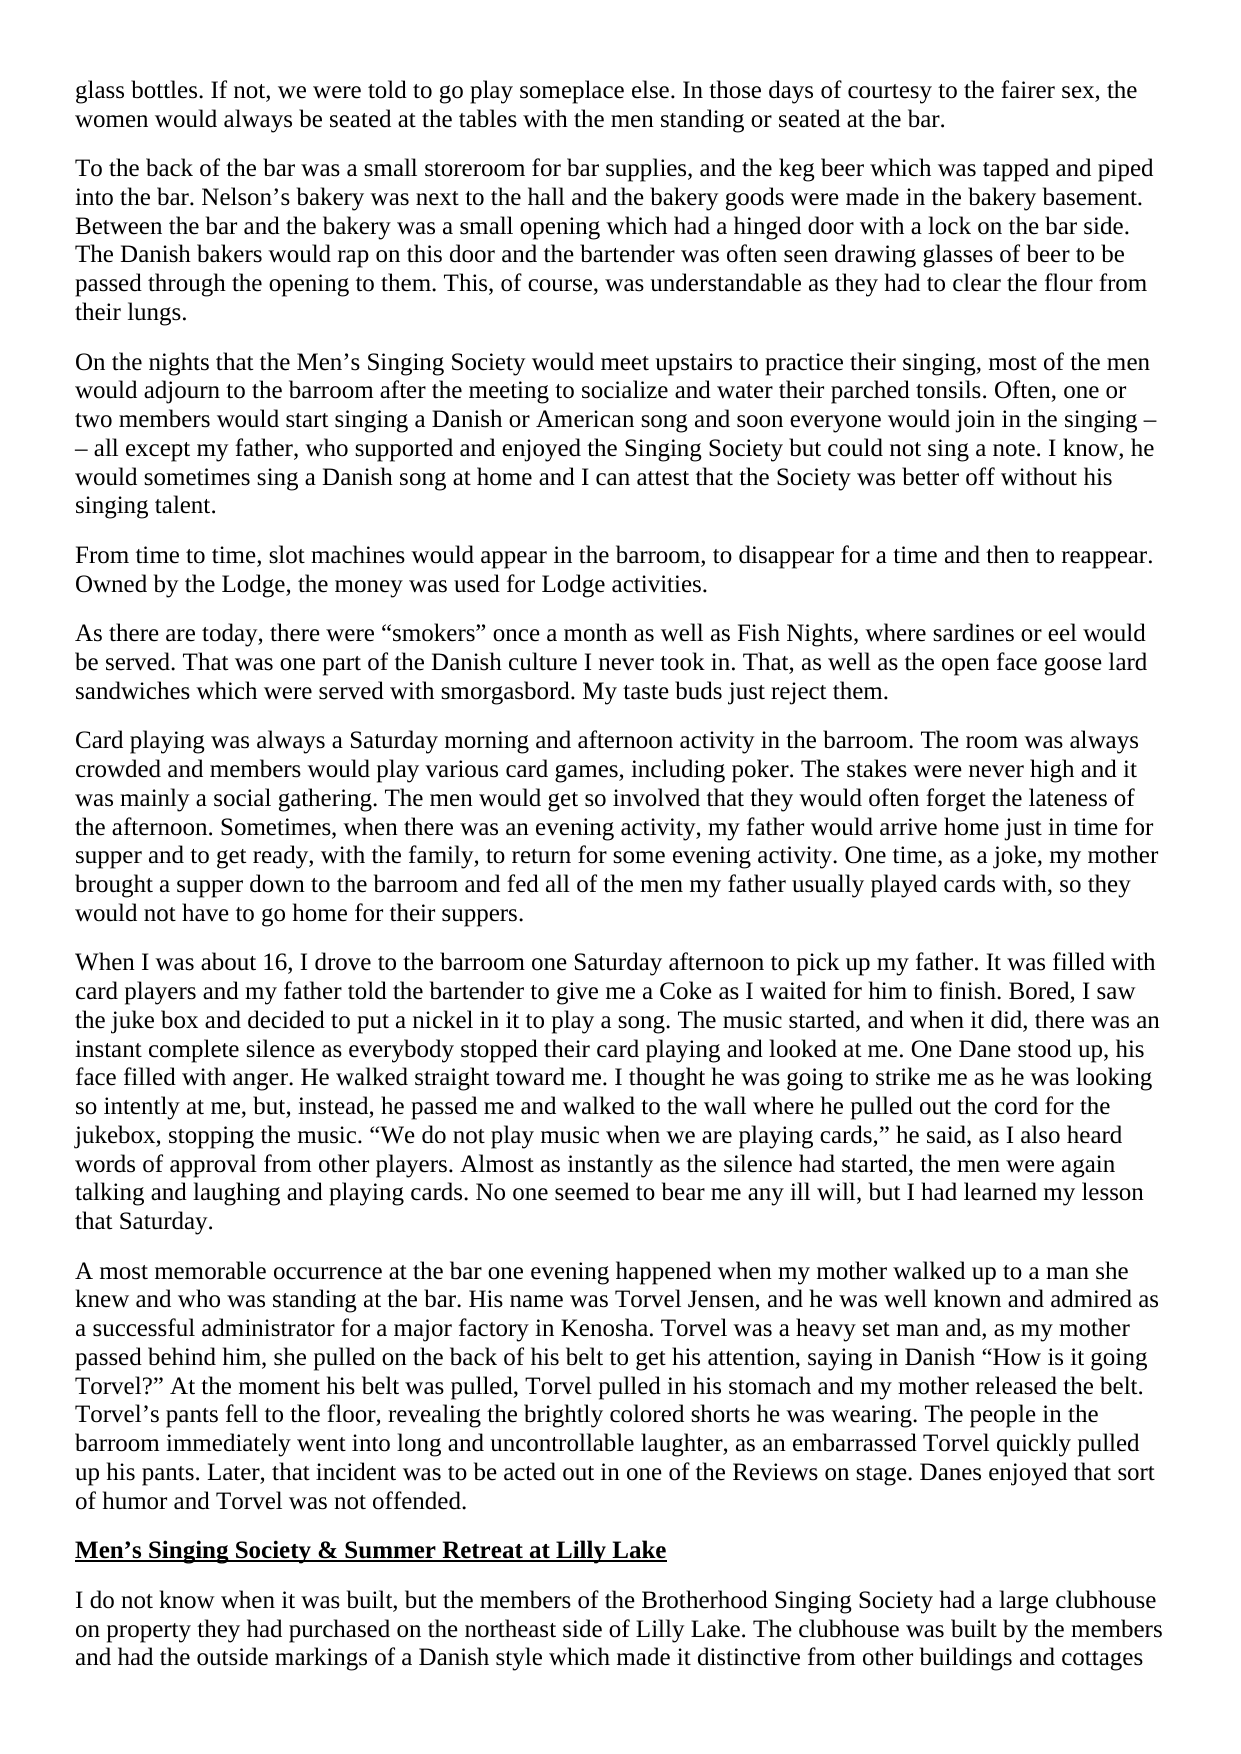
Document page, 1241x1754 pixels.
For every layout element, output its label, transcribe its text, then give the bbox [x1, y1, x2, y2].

text Card playing was always a Saturday morning and afternoon activity in the barroom. The room was always crowded and members would play various card games, including poker. The stakes were never high and it was mainly a social gathering. The men would get so involved that they would often forget the lateness of the afternoon. Sometimes, when there was an evening activity, my father would arrive home just in time for supper and to get ready, with the family, to return for some evening activity. One time, as a joke, my mother brought a supper down to the barroom and fed all of the men my father usually played cards with, so they would not have to go home for their suppers. [75, 725, 1165, 927]
text To the back of the bar was a small storeroom for bar supplies, and the keg beer which was tapped and piped into the bar. Nelson’s bakery was next to the hall and the bakery goods were made in the bakery basement. Between the bar and the bakery was a small opening which had a hinged door with a lock on the bar side. The Danish bakers would rap on this door and the bartender was often seen drawing glasses of beer to be passed through the opening to them. This, of course, was understandable as they had to clear the flour from their lungs. [75, 153, 1165, 326]
text Men’s Singing Society & Summer Retreat at Lilly Lake [75, 1535, 1165, 1564]
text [75, 75, 1165, 132]
text From time to time, slot machines would appear in the barroom, to disappear for a time and then to reappear. Owned by the Lodge, the money was used for Lodge activities. [75, 540, 1165, 597]
text When I was about 16, I drove to the barroom one Saturday afternoon to pick up my father. It was filled with card players and my father told the bartender to give me a Coke as I waited for him to finish. Bored, I saw the juke box and decided to put a nickel in it to play a song. The music started, and when it did, there was an instant complete silence as everybody stopped their card playing and looked at me. One Dane stood up, his face filled with anger. He walked straight toward me. I thought he was going to strike me as he was looking so intently at me, but, instead, he passed me and walked to the wall where he pulled out the cord for the jukebox, stopping the music. “We do not play music when we are playing cards,” he said, as I also heard words of approval from other players. Almost as instantly as the silence had started, the men were again talking and laughing and playing cards. No one seemed to bear me any ill will, but I had learned my lesson that Saturday. [75, 947, 1165, 1235]
text As there are today, there were “smokers” once a month as well as Fish Nights, where sardines or eel would be served. That was one part of the Danish culture I never took in. That, as well as the open face goose lard sandwiches which were served with smorgasbord. My taste buds just reject them. [75, 618, 1165, 704]
text A most memorable occurrence at the bar one evening happened when my mother walked up to a man she knew and who was standing at the bar. His name was Torvel Jensen, and he was well known and admired as a successful administrator for a major factory in Kenosha. Torvel was a heavy set man and, as my mother passed behind him, she pulled on the back of his belt to get his attention, saying in Danish “How is it going Torvel?” At the moment his belt was pulled, Torvel pulled in his stomach and my mother released the belt. Torvel’s pants fell to the floor, revealing the brightly colored shorts he was wearing. The people in the barroom immediately went into long and uncontrollable laughter, as an embarrassed Torvel quickly pulled up his pants. Later, that incident was to be acted out in one of the Reviews on stage. Danes enjoyed that sort of humor and Torvel was not offended. [75, 1256, 1165, 1514]
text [75, 1585, 1165, 1671]
text On the nights that the Men’s Singing Society would meet upstairs to practice their singing, most of the men would adjourn to the barroom after the meeting to socialize and water their parched tonsils. Often, one or two members would start singing a Danish or American song and soon everyone would join in the singing – – all except my father, who supported and enjoyed the Singing Society but could not sing a note. I know, he would sometimes sing a Danish song at home and I can attest that the Society was better off without his singing talent. [75, 347, 1165, 519]
